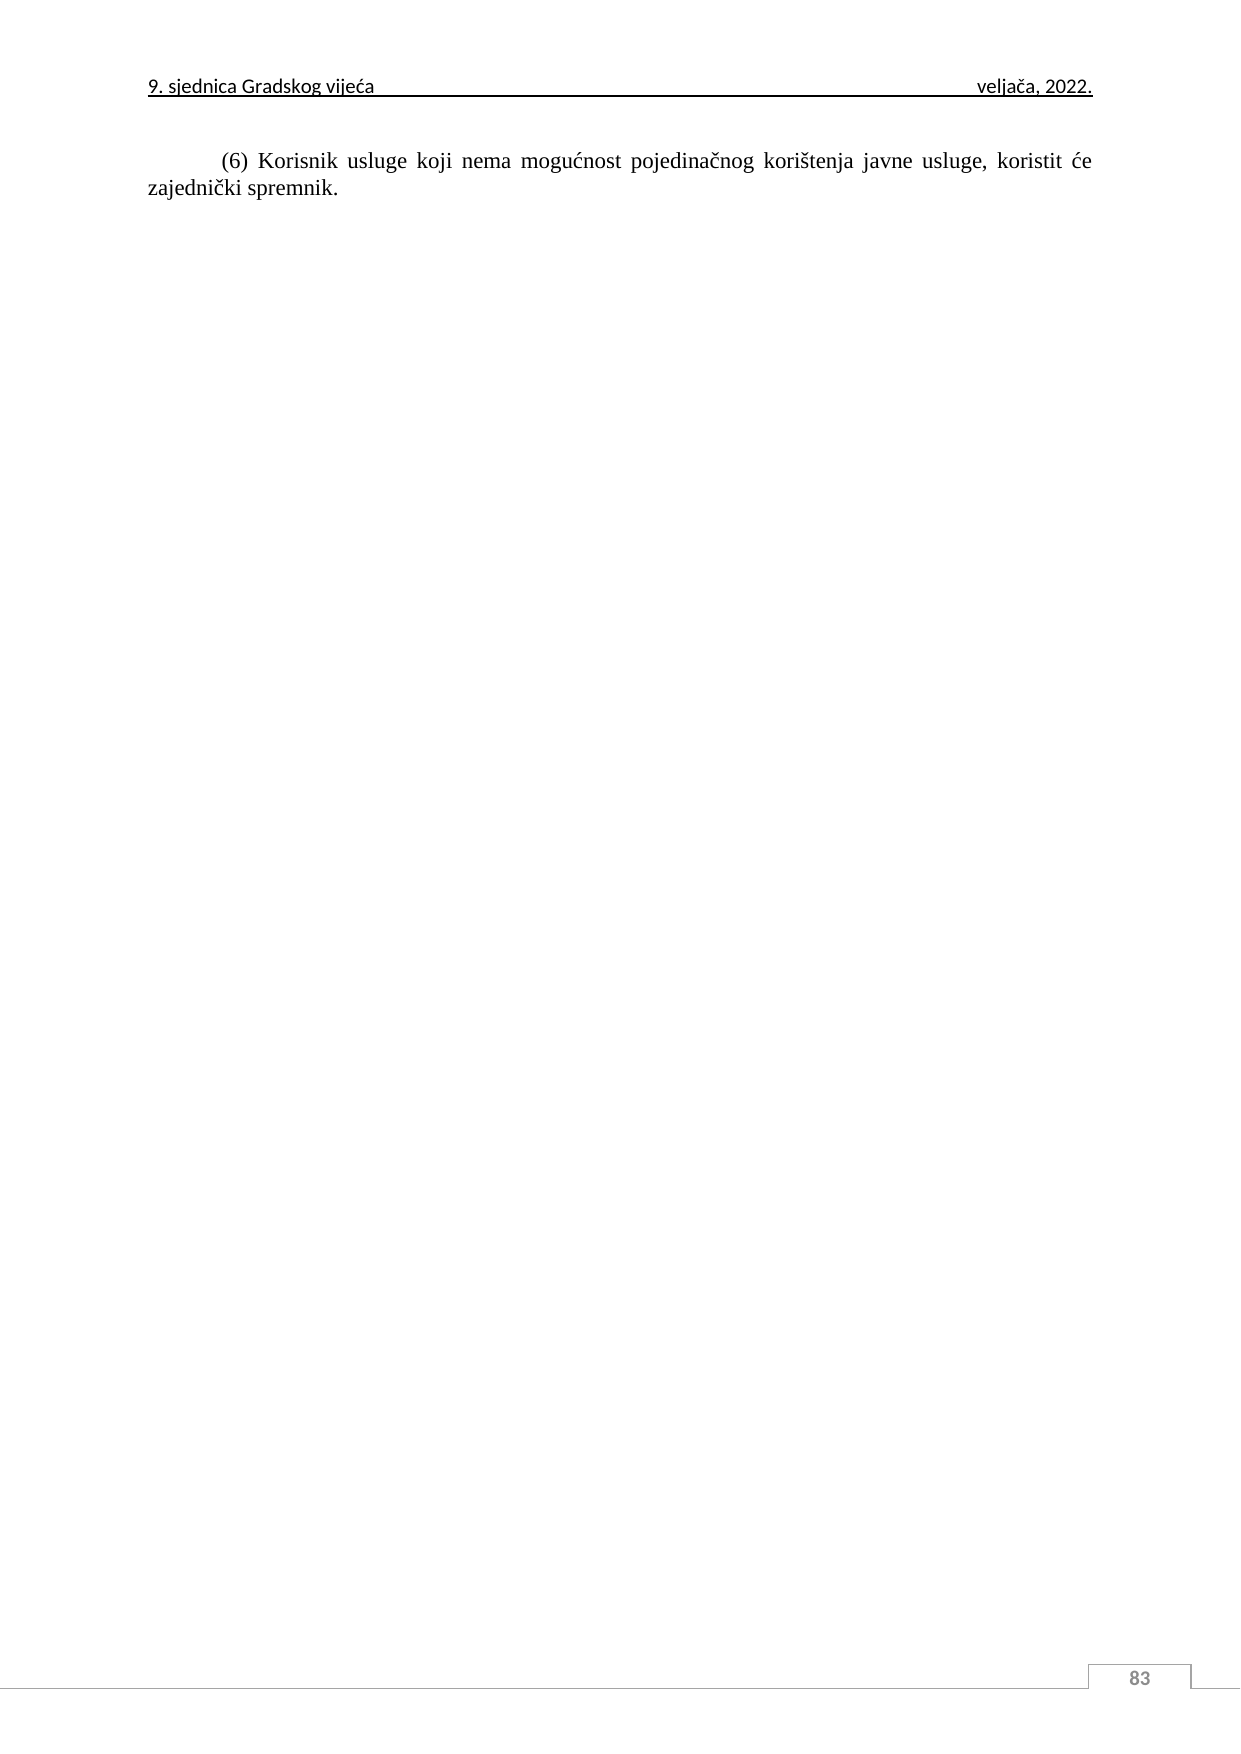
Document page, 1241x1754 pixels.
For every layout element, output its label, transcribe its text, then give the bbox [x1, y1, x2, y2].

text (6) Korisnik usluge koji nema mogućnost pojedinačnog korištenja javne usluge, koristit će zajednički spremnik. [148, 148, 1093, 200]
